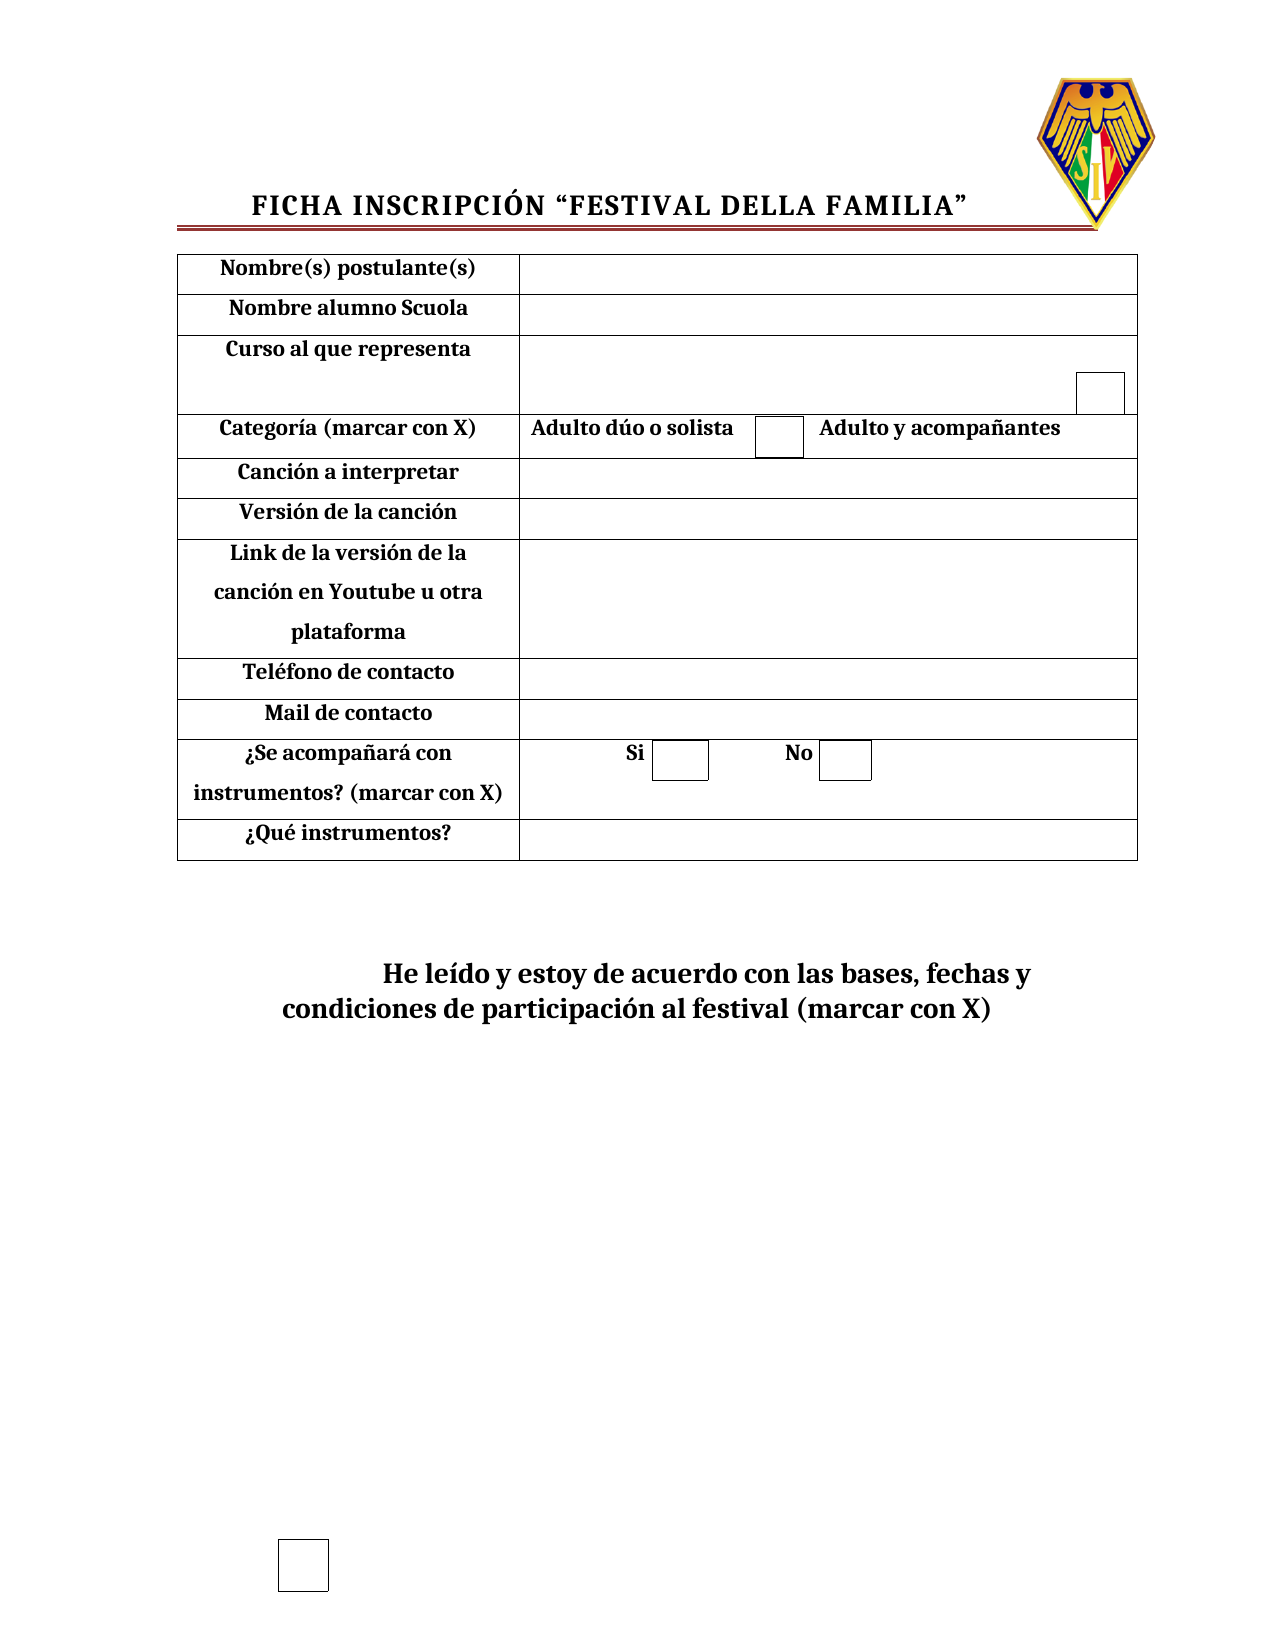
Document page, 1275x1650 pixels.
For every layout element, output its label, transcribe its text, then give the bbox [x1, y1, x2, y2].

text He leído y estoy de acuerdo con las bases, fechas y condiciones de participación al festival (marcar con X) [177, 922, 1098, 1026]
table_cell Adulto dúo o solista Adulto y acompañantes [804, 415, 1137, 457]
picture [1034, 77, 1157, 228]
table_cell Curso al que representa [178, 336, 519, 414]
table_cell Canción a interpretar [178, 459, 519, 498]
table_cell Nombre alumno Scuola [178, 295, 519, 335]
subtitle Ficha inscripción “Festival della familia” [177, 189, 1081, 225]
table_cell Link de la versión de la canción en Youtube u otra plataforma [178, 540, 519, 658]
table_cell Si No [520, 740, 1137, 819]
table_cell Teléfono de contacto [178, 659, 519, 698]
table_cell ¿Qué instrumentos? [178, 820, 519, 859]
table_cell [520, 499, 1137, 538]
table_cell [520, 659, 1137, 698]
table_cell [520, 820, 1137, 859]
table_cell Adulto dúo o solista Adulto y acompañantes [520, 415, 803, 457]
table_cell [520, 459, 1137, 498]
table_cell ¿Se acompañará con instrumentos? (marcar con X) [178, 740, 519, 819]
table_cell [520, 540, 1137, 658]
table_header [520, 255, 1137, 294]
table_cell [520, 295, 1137, 335]
table_header Nombre(s) postulante(s) [178, 255, 519, 294]
table_cell Versión de la canción [178, 499, 519, 538]
table_cell Mail de contacto [178, 700, 519, 739]
table_cell [520, 336, 1137, 414]
table_cell [520, 700, 1137, 739]
table_cell Categoría (marcar con X) [178, 415, 519, 457]
